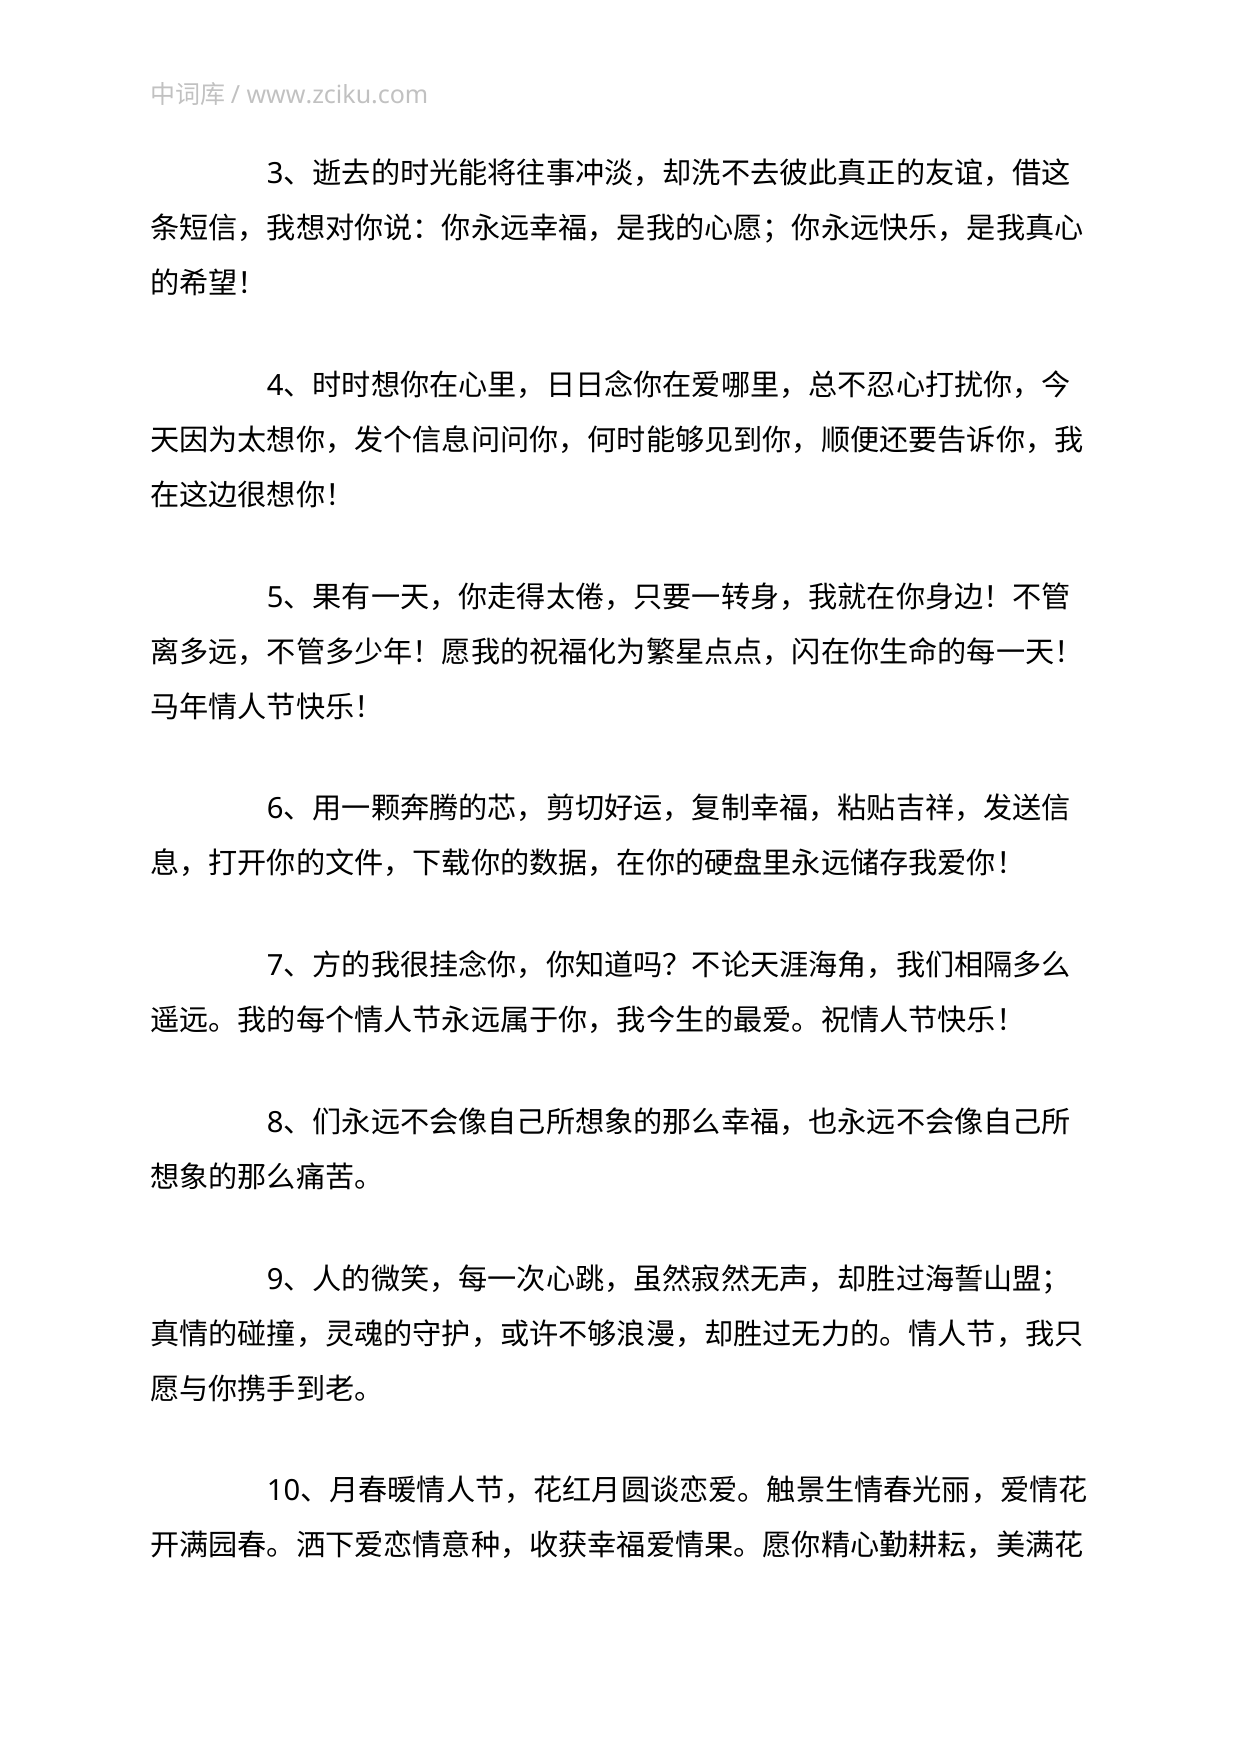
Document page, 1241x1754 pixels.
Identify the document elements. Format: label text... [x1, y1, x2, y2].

text 9、人的微笑，每一次心跳，虽然寂然无声，却胜过海誓山盟；真情的碰撞，灵魂的守护，或许不够浪漫，却胜过无力的。情人节，我只愿与你携手到老。 [150, 1255, 1090, 1407]
text 5、果有一天，你走得太倦，只要一转身，我就在你身边！不管离多远，不管多少年！愿我的祝福化为繁星点点，闪在你生命的每一天！马年情人节快乐！ [150, 573, 1090, 726]
text 7、方的我很挂念你，你知道吗？不论天涯海角，我们相隔多么遥远。我的每个情人节永远属于你，我今生的最爱。祝情人节快乐！ [150, 942, 1090, 1039]
text 8、们永远不会像自己所想象的那么幸福，也永远不会像自己所想象的那么痛苦。 [150, 1098, 1090, 1196]
text 3、逝去的时光能将往事冲淡，却洗不去彼此真正的友谊，借这条短信，我想对你说：你永远幸福，是我的心愿；你永远快乐，是我真心的希望！ [150, 150, 1090, 302]
text 6、用一颗奔腾的芯，剪切好运，复制幸福，粘贴吉祥，发送信息，打开你的文件，下载你的数据，在你的硬盘里永远储存我爱你！ [150, 785, 1090, 882]
text 4、时时想你在心里，日日念你在爱哪里，总不忍心打扰你，今天因为太想你，发个信息问问你，何时能够见到你，顺便还要告诉你，我在这边很想你！ [150, 362, 1090, 514]
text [150, 1467, 1090, 1564]
